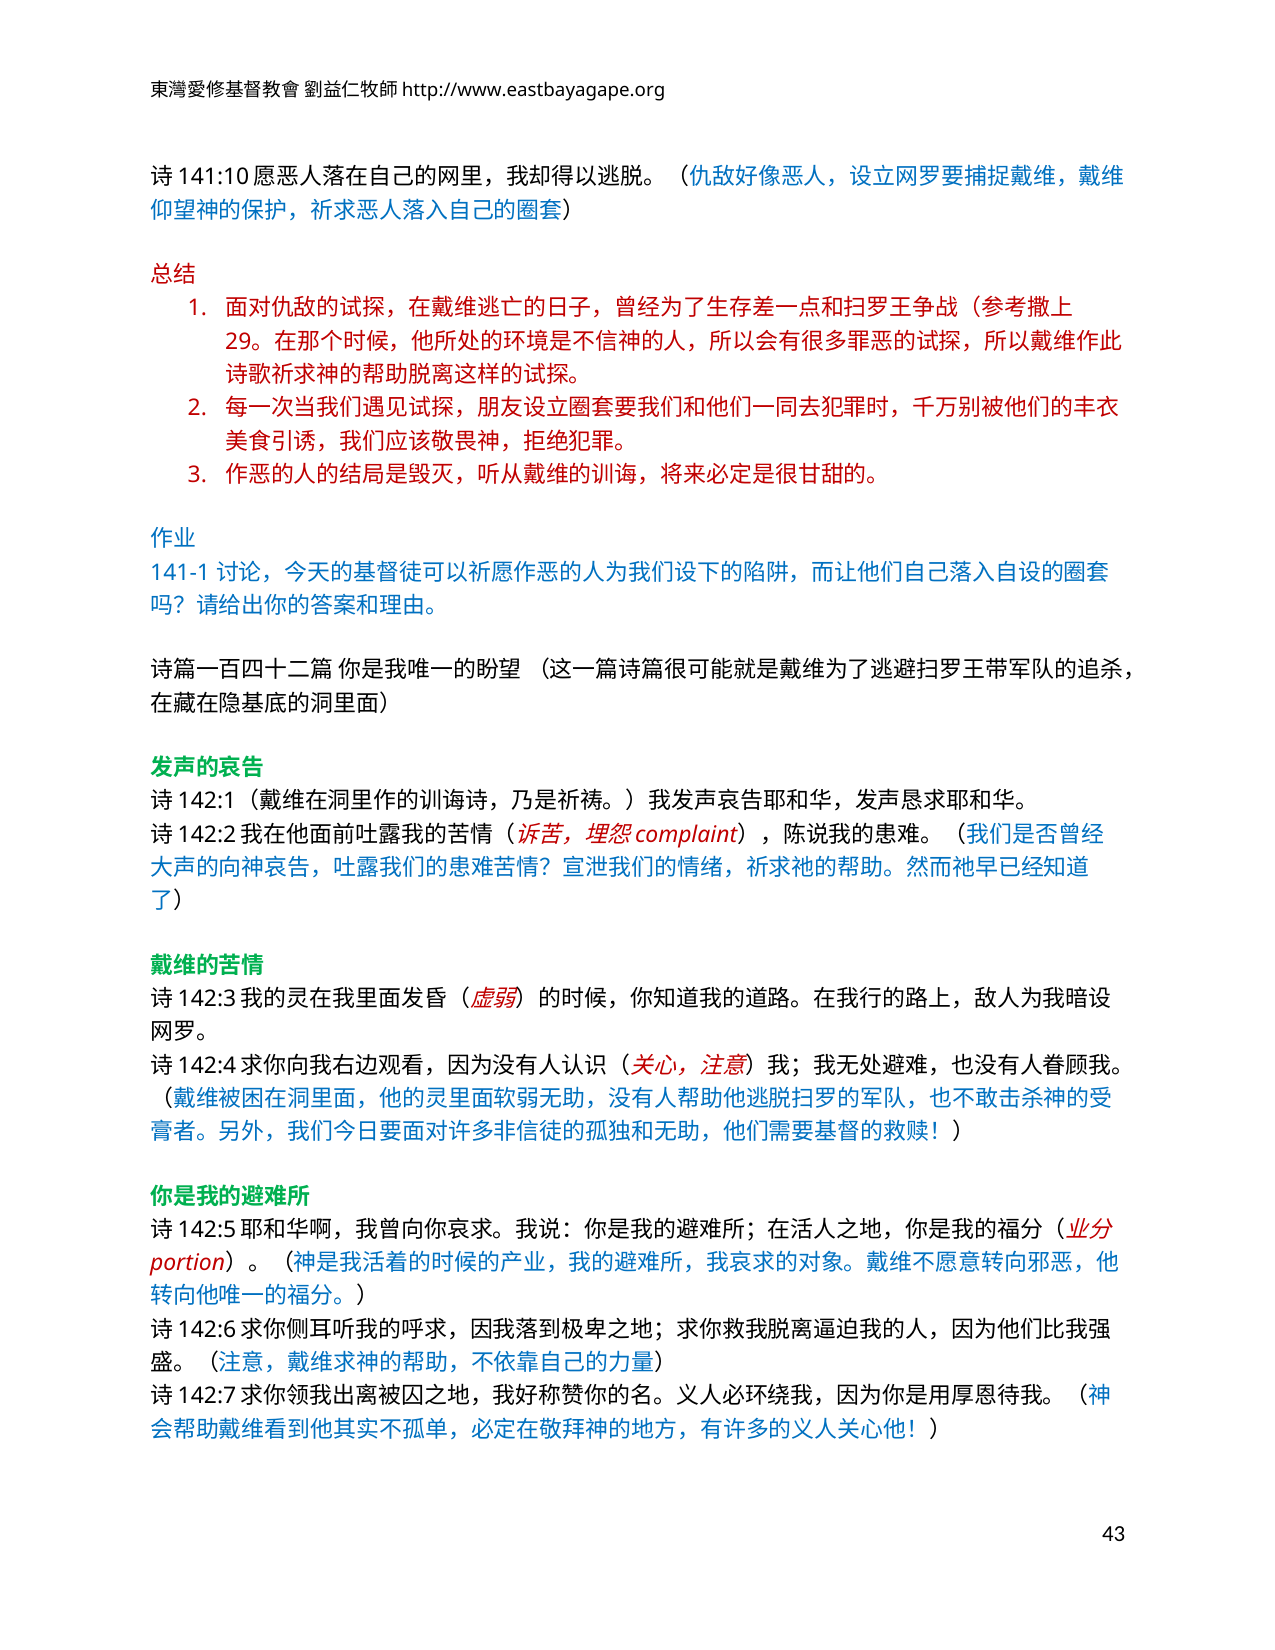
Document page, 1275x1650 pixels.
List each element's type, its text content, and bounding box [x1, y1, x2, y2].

text 诗142:4求你向我右边观看，因为没有人认识（关心，注意）我；我无处避难，也没有人眷顾我。（戴维被困在洞里面，他的灵里面软弱无助，没有人帮助他逃脱扫罗的军队，也不敢击杀神的受膏者。另外，我们今日要面对许多非信徒的孤独和无助，他们需要基督的救赎！） [150, 1046, 1125, 1146]
text 戴维的苦情 [150, 947, 1125, 980]
list 面对仇敌的试探，在戴维逃亡的日子，曾经为了生存差一点和扫罗王争战（参考撒上29。在那个时候，他所处的环境是不信神的人，所以会有很多罪恶的试探，所以戴维作此诗歌祈求神的帮助脱离这样的试探。 [187, 289, 1125, 389]
list 作恶的人的结局是毁灭，听从戴维的训诲，将来必定是很甘甜的。 [187, 456, 1125, 489]
text 诗篇一百四十二篇 你是我唯一的盼望 （这一篇诗篇很可能就是戴维为了逃避扫罗王带军队的追杀，在藏在隐基底的洞里面） [150, 651, 1125, 718]
text 你是我的避难所 [150, 1177, 1125, 1211]
text 诗142:3我的灵在我里面发昏（虚弱）的时候，你知道我的道路。在我行的路上，敌人为我暗设网罗。 [150, 980, 1125, 1046]
list 每一次当我们遇见试探，朋友设立圈套要我们和他们一同去犯罪时，千万别被他们的丰衣美食引诱，我们应该敬畏神，拒绝犯罪。 [187, 389, 1125, 456]
text 诗142:1（戴维在洞里作的训诲诗，乃是祈祷。）我发声哀告耶和华，发声恳求耶和华。 [150, 782, 1125, 816]
text 141-1 讨论，今天的基督徒可以祈愿作恶的人为我们设下的陷阱，而让他们自己落入自设的圈套吗？请给出你的答案和理由。 [150, 553, 1125, 620]
text 诗142:2我在他面前吐露我的苦情（诉苦，埋怨complaint），陈说我的患难。（我们是否曾经大声的向神哀告，吐露我们的患难苦情？宣泄我们的情绪，祈求祂的帮助。然而祂早已经知道了） [150, 816, 1125, 915]
text 诗142:7求你领我出离被囚之地，我好称赞你的名。义人必环绕我，因为你是用厚恩待我。（神会帮助戴维看到他其实不孤单，必定在敬拜神的地方，有许多的义人关心他！） [150, 1377, 1125, 1444]
text 诗142:5耶和华啊，我曾向你哀求。我说：你是我的避难所；在活人之地，你是我的福分（业分 portion）。（神是我活着的时候的产业，我的避难所，我哀求的对象。戴维不愿意转向邪恶，他转向他唯一的福分。） [150, 1211, 1125, 1311]
text 总结 [150, 256, 1125, 289]
text 诗141:10愿恶人落在自己的网里，我却得以逃脱。（仇敌好像恶人，设立网罗要捕捉戴维，戴维仰望神的保护，祈求恶人落入自己的圈套） [150, 158, 1125, 225]
text 诗142:6求你侧耳听我的呼求，因我落到极卑之地；求你救我脱离逼迫我的人，因为他们比我强盛。（注意，戴维求神的帮助，不依靠自己的力量） [150, 1311, 1125, 1377]
text 作业 [150, 520, 1125, 553]
text 发声的哀告 [150, 749, 1125, 782]
